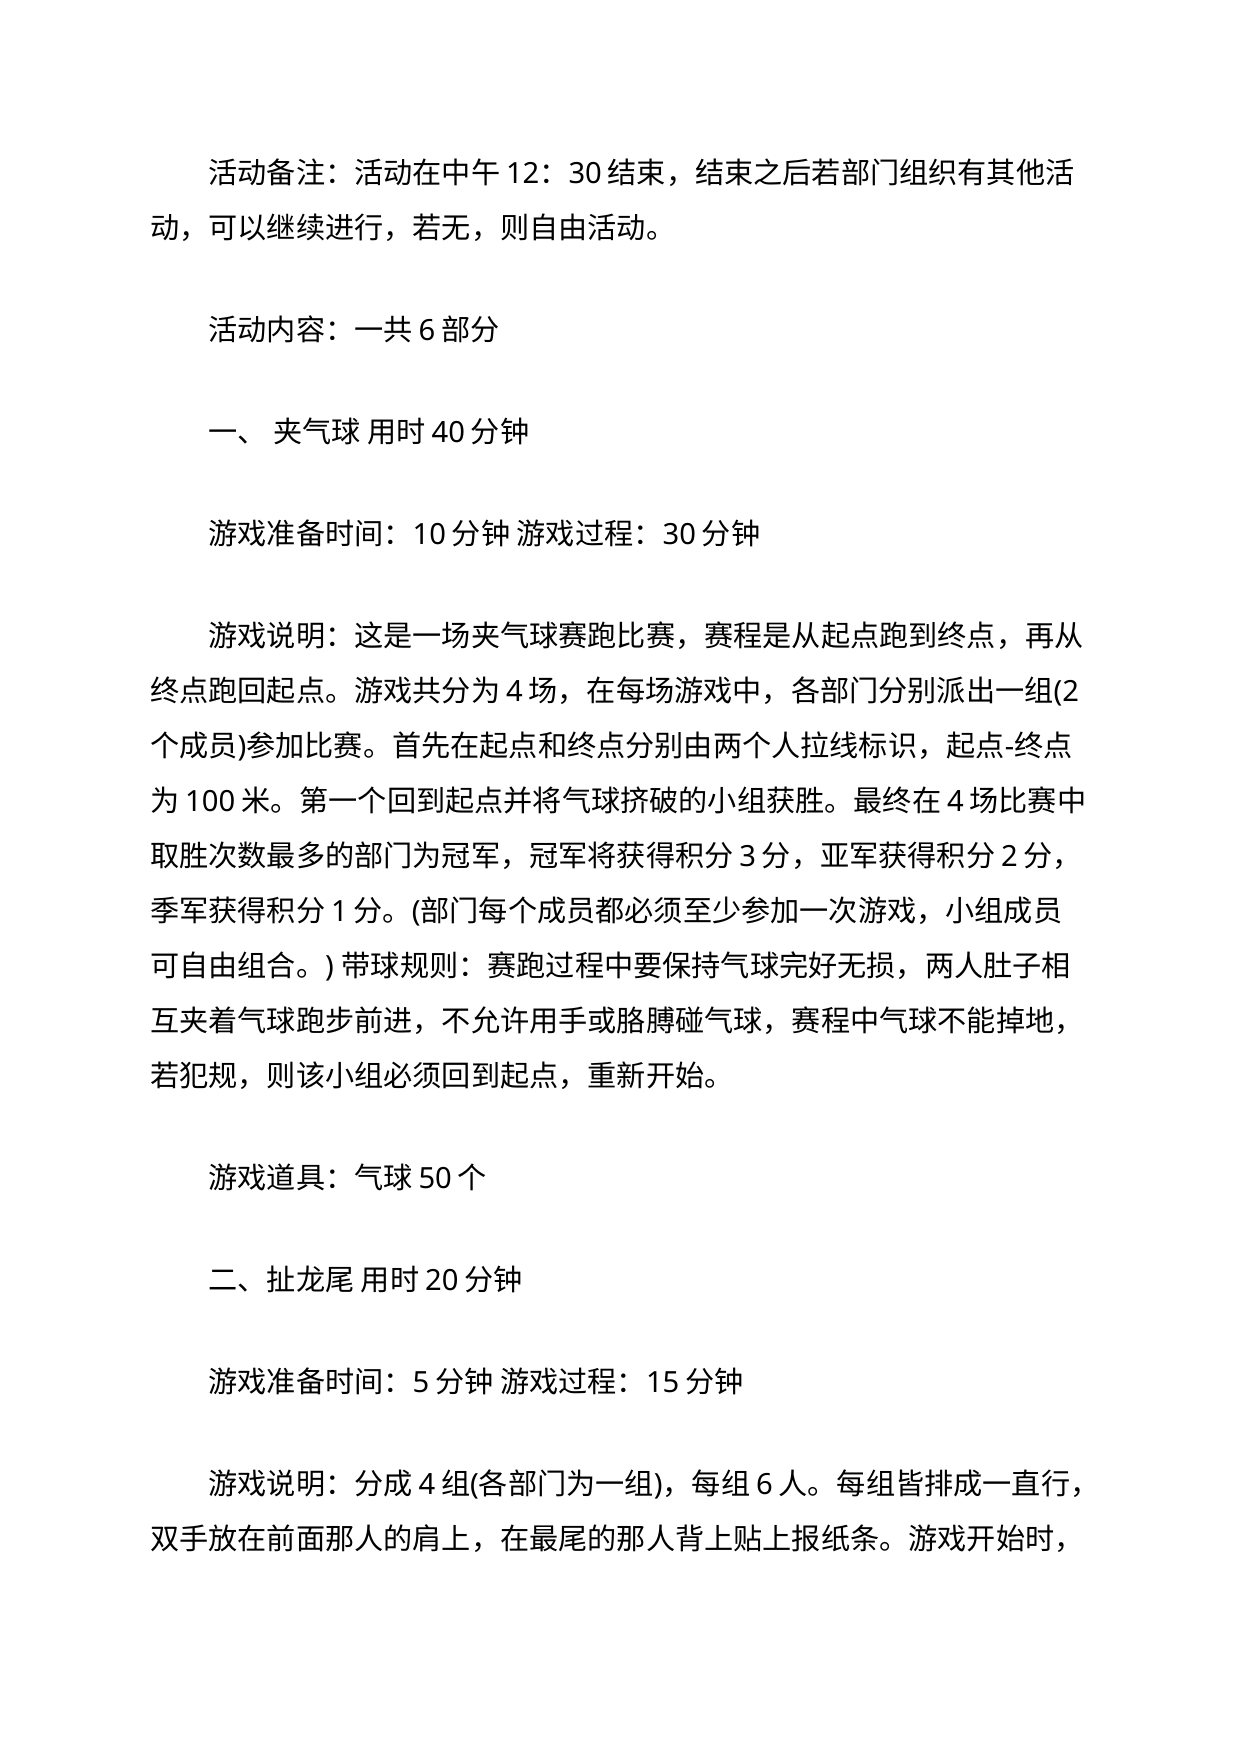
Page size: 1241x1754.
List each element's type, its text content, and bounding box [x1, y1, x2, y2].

text 活动备注：活动在中午12：30结束，结束之后若部门组织有其他活动，可以继续进行，若无，则自由活动。 [150, 150, 1090, 247]
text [150, 1460, 1090, 1557]
text 游戏道具：气球50个 [150, 1154, 1090, 1197]
text 游戏说明：这是一场夹气球赛跑比赛，赛程是从起点跑到终点，再从终点跑回起点。游戏共分为4场，在每场游戏中，各部门分别派出一组(2个成员)参加比赛。首先在起点和终点分别由两个人拉线标识，起点-终点为100米。第一个回到起点并将气球挤破的小组获胜。最终在4场比赛中取胜次数最多的部门为冠军，冠军将获得积分3分，亚军获得积分2分，季军获得积分1分。(部门每个成员都必须至少参加一次游戏，小组成员可自由组合。) 带球规则：赛跑过程中要保持气球完好无损，两人肚子相互夹着气球跑步前进，不允许用手或胳膊碰气球，赛程中气球不能掉地，若犯规，则该小组必须回到起点，重新开始。 [150, 613, 1090, 1095]
text 二、扯龙尾 用时20分钟 [150, 1256, 1090, 1299]
text 游戏准备时间：5分钟 游戏过程：15分钟 [150, 1358, 1090, 1401]
text 游戏准备时间：10分钟 游戏过程：30分钟 [150, 511, 1090, 553]
text 一、 夹气球 用时40分钟 [150, 409, 1090, 451]
text 活动内容：一共6部分 [150, 307, 1090, 349]
